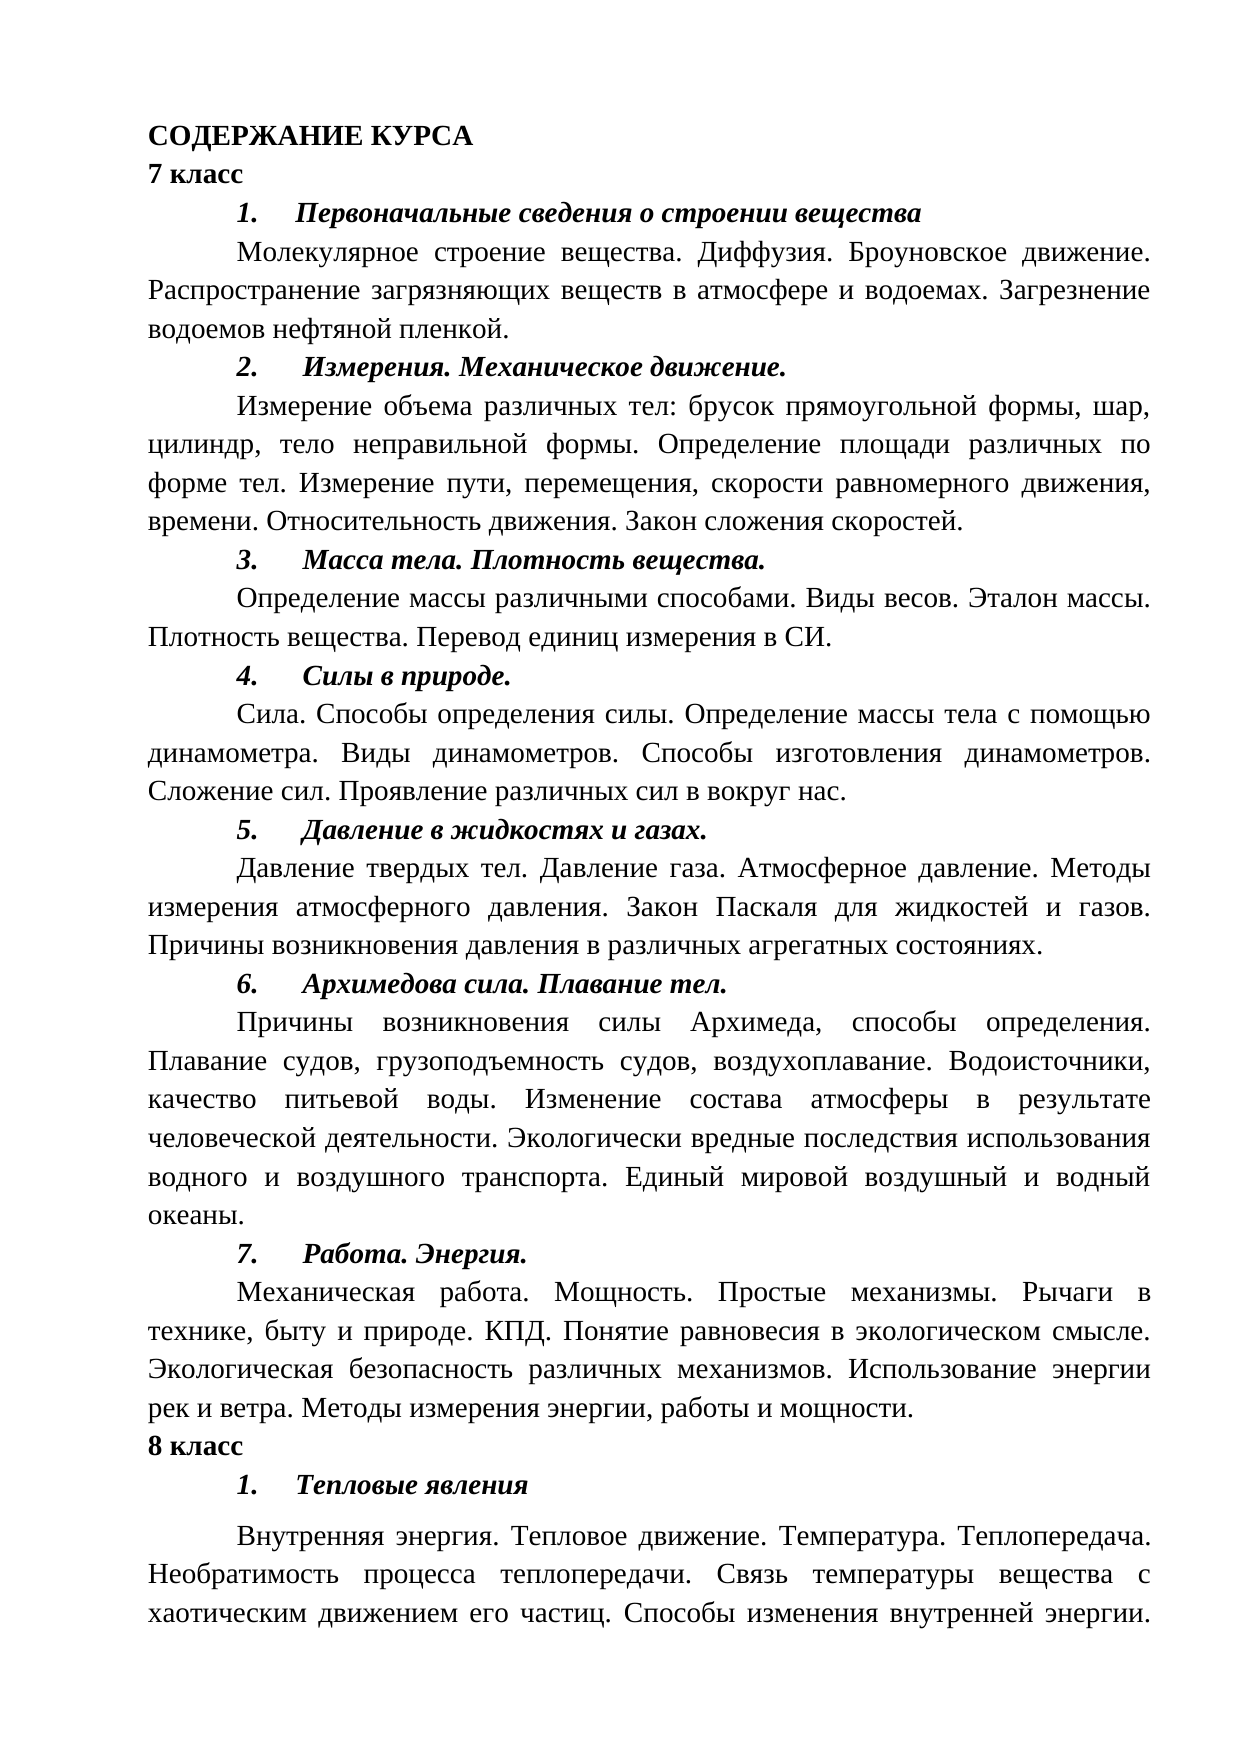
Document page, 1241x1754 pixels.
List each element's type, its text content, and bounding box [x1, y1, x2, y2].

text Механическая работа. Мощность. Простые механизмы. Рычаги в технике, быту и природе. КПД. Понятие равновесия в экологическом смысле. Экологическая безопасность различных механизмов. Использование энергии рек и ветра. Методы измерения энергии, работы и мощности. [148, 1274, 1152, 1423]
list Архимедова сила. Плавание тел. [148, 966, 1152, 999]
text Сила. Способы определения силы. Определение массы тела с помощью динамометра. Виды динамометров. Способы изготовления динамометров. Сложение сил. Проявление различных сил в вокруг нас. [148, 696, 1152, 807]
list Тепловые явления [148, 1467, 1152, 1501]
text Определение массы различными способами. Виды весов. Эталон массы. Плотность вещества. Перевод единиц измерения в СИ. [148, 581, 1152, 653]
list Работа. Энергия. [148, 1236, 1152, 1269]
text Измерение объема различных тел: брусок прямоугольной формы, шар, цилиндр, тело неправильной формы. Определение площади различных по форме тел. Измерение пути, перемещения, скорости равномерного движения, времени. Относительность движения. Закон сложения скоростей. [148, 388, 1152, 537]
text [148, 1518, 1152, 1629]
list Давление в жидкостях и газах. [148, 812, 1152, 845]
text Давление твердых тел. Давление газа. Атмосферное давление. Методы измерения атмосферного давления. Закон Паскаля для жидкостей и газов. Причины возникновения давления в различных агрегатных состояниях. [148, 850, 1152, 961]
list Силы в природе. [148, 658, 1152, 691]
text Молекулярное строение вещества. Диффузия. Броуновское движение. Распространение загрязняющих веществ в атмосфере и водоемах. Загрезнение водоемов нефтяной пленкой. [148, 234, 1152, 344]
text СОДЕРЖАНИЕ КУРСА [148, 118, 1152, 152]
text Причины возникновения силы Архимеда, способы определения. Плавание судов, грузоподъемность судов, воздухоплавание. Водоисточники, качество питьевой воды. Изменение состава атмосферы в результате человеческой деятельности. Экологически вредные последствия использования водного и воздушного транспорта. Единый мировой воздушный и водный океаны. [148, 1004, 1152, 1231]
list Измерения. Механическое движение. [148, 349, 1152, 383]
text 8 класс [148, 1428, 1152, 1462]
text 7 класс [148, 157, 1152, 190]
list Масса тела. Плотность вещества. [148, 542, 1152, 576]
list Первоначальные сведения о строении вещества [148, 195, 1152, 229]
